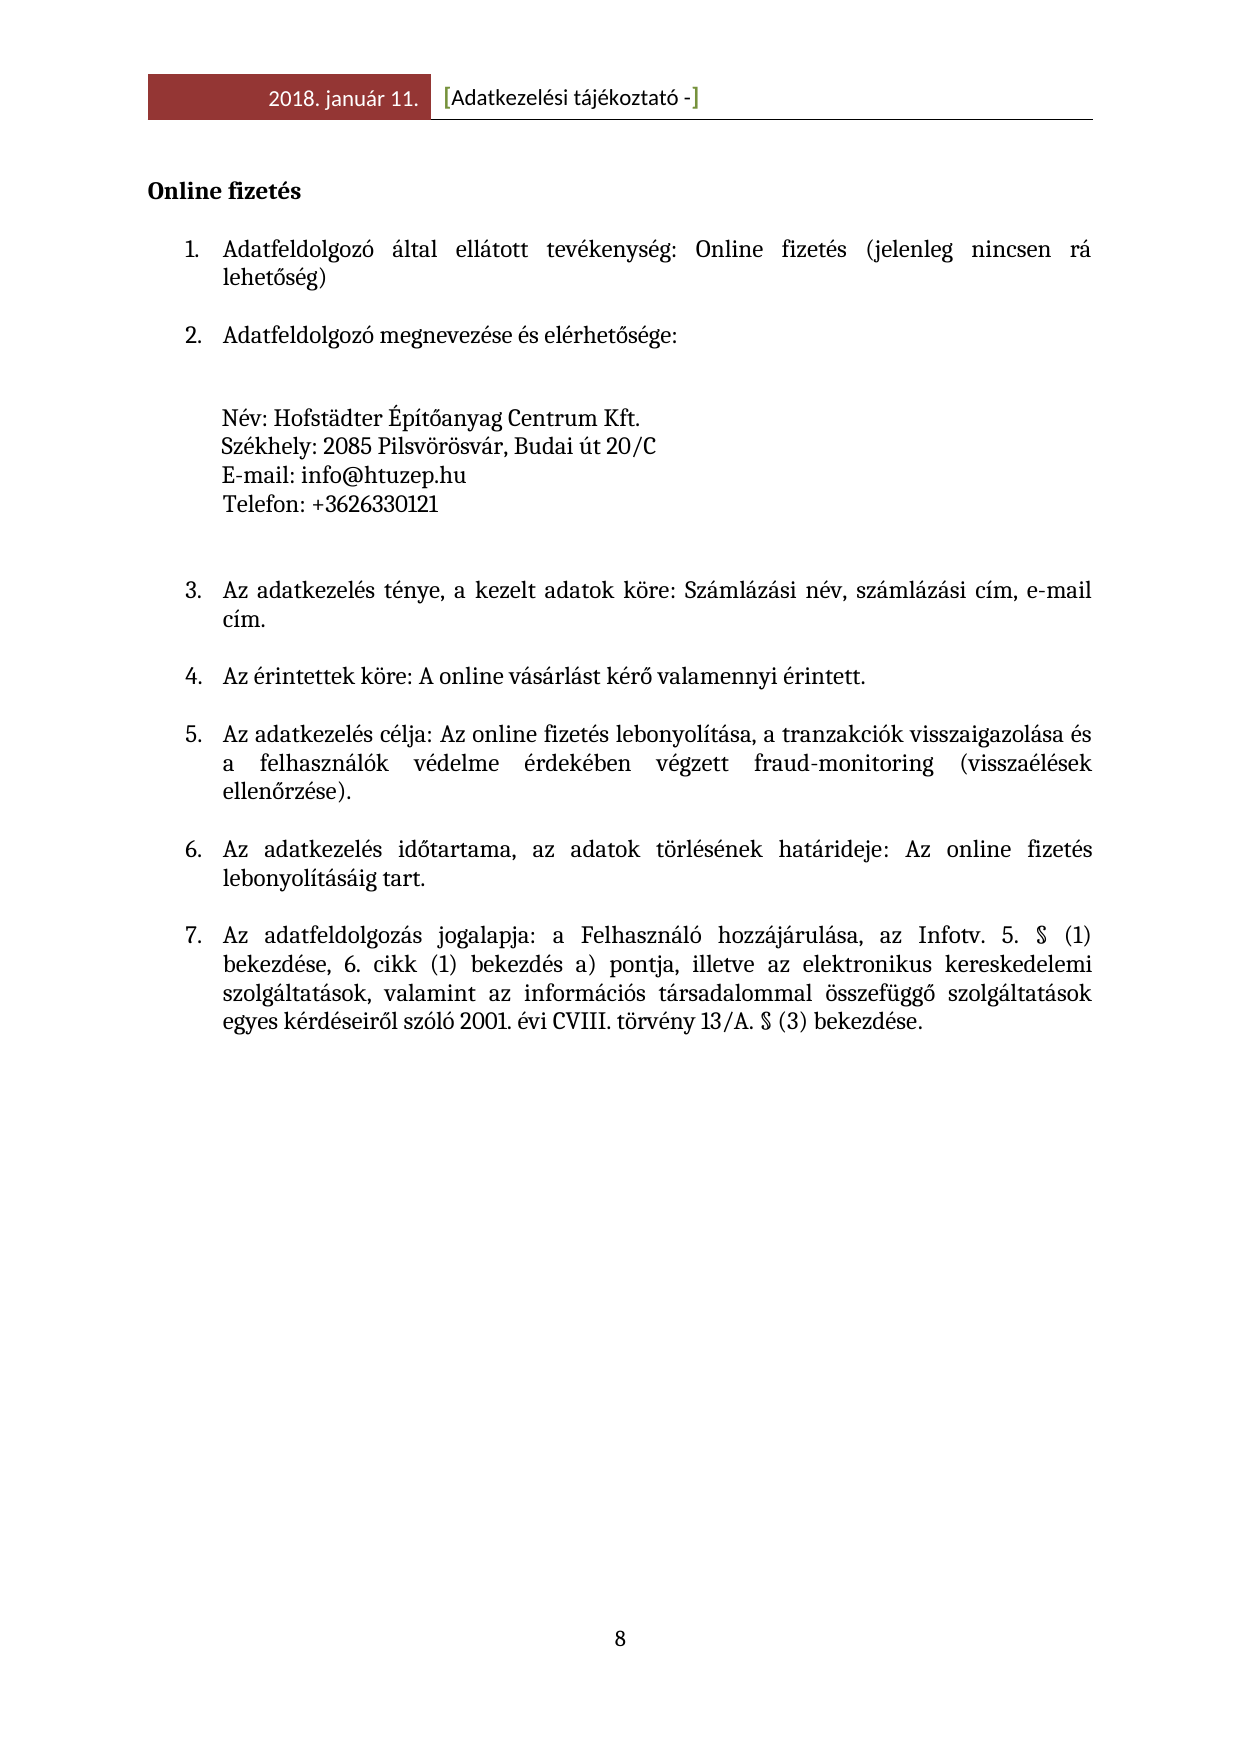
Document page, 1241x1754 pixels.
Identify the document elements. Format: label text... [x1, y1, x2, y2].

list Az adatfeldolgozás jogalapja: a Felhasználó hozzájárulása, az Infotv. 5. § (1) bekezdése, 6. cikk (1) bekezdés a) pontja, illetve az elektronikus kereskedelemi szolgáltatások, valamint az információs társadalommal összefüggő szolgáltatások egyes kérdéseiről szóló 2001. évi CVIII. törvény 13/A. § (3) bekezdése. [185, 921, 1093, 1036]
text E-mail: info@htuzep.hu [148, 461, 1093, 490]
list Telefon: +3626330121 [223, 490, 1093, 518]
text Név: Hofstädter Építőanyag Centrum Kft. [148, 403, 1093, 432]
list Adatfeldolgozó megnevezése és elérhetősége: [185, 321, 1093, 349]
list Az adatkezelés időtartama, az adatok törlésének határideje: Az online fizetés lebonyolításáig tart. [185, 835, 1093, 892]
list Az adatkezelés ténye, a kezelt adatok köre: Számlázási név, számlázási cím, e-mail cím. [185, 576, 1093, 633]
text Online fizetés [148, 177, 1093, 206]
list Adatfeldolgozó által ellátott tevékenység: Online fizetés (jelenleg nincsen rá lehetőség) [185, 234, 1093, 292]
text Székhely: 2085 Pilsvörösvár, Budai út 20/C [148, 432, 1093, 461]
list Az adatkezelés célja: Az online fizetés lebonyolítása, a tranzakciók visszaigazolása és a felhasználók védelme érdekében végzett fraud-monitoring (visszaélések ellenőrzése). [185, 720, 1093, 806]
list Az érintettek köre: A online vásárlást kérő valamennyi érintett. [185, 662, 1093, 691]
